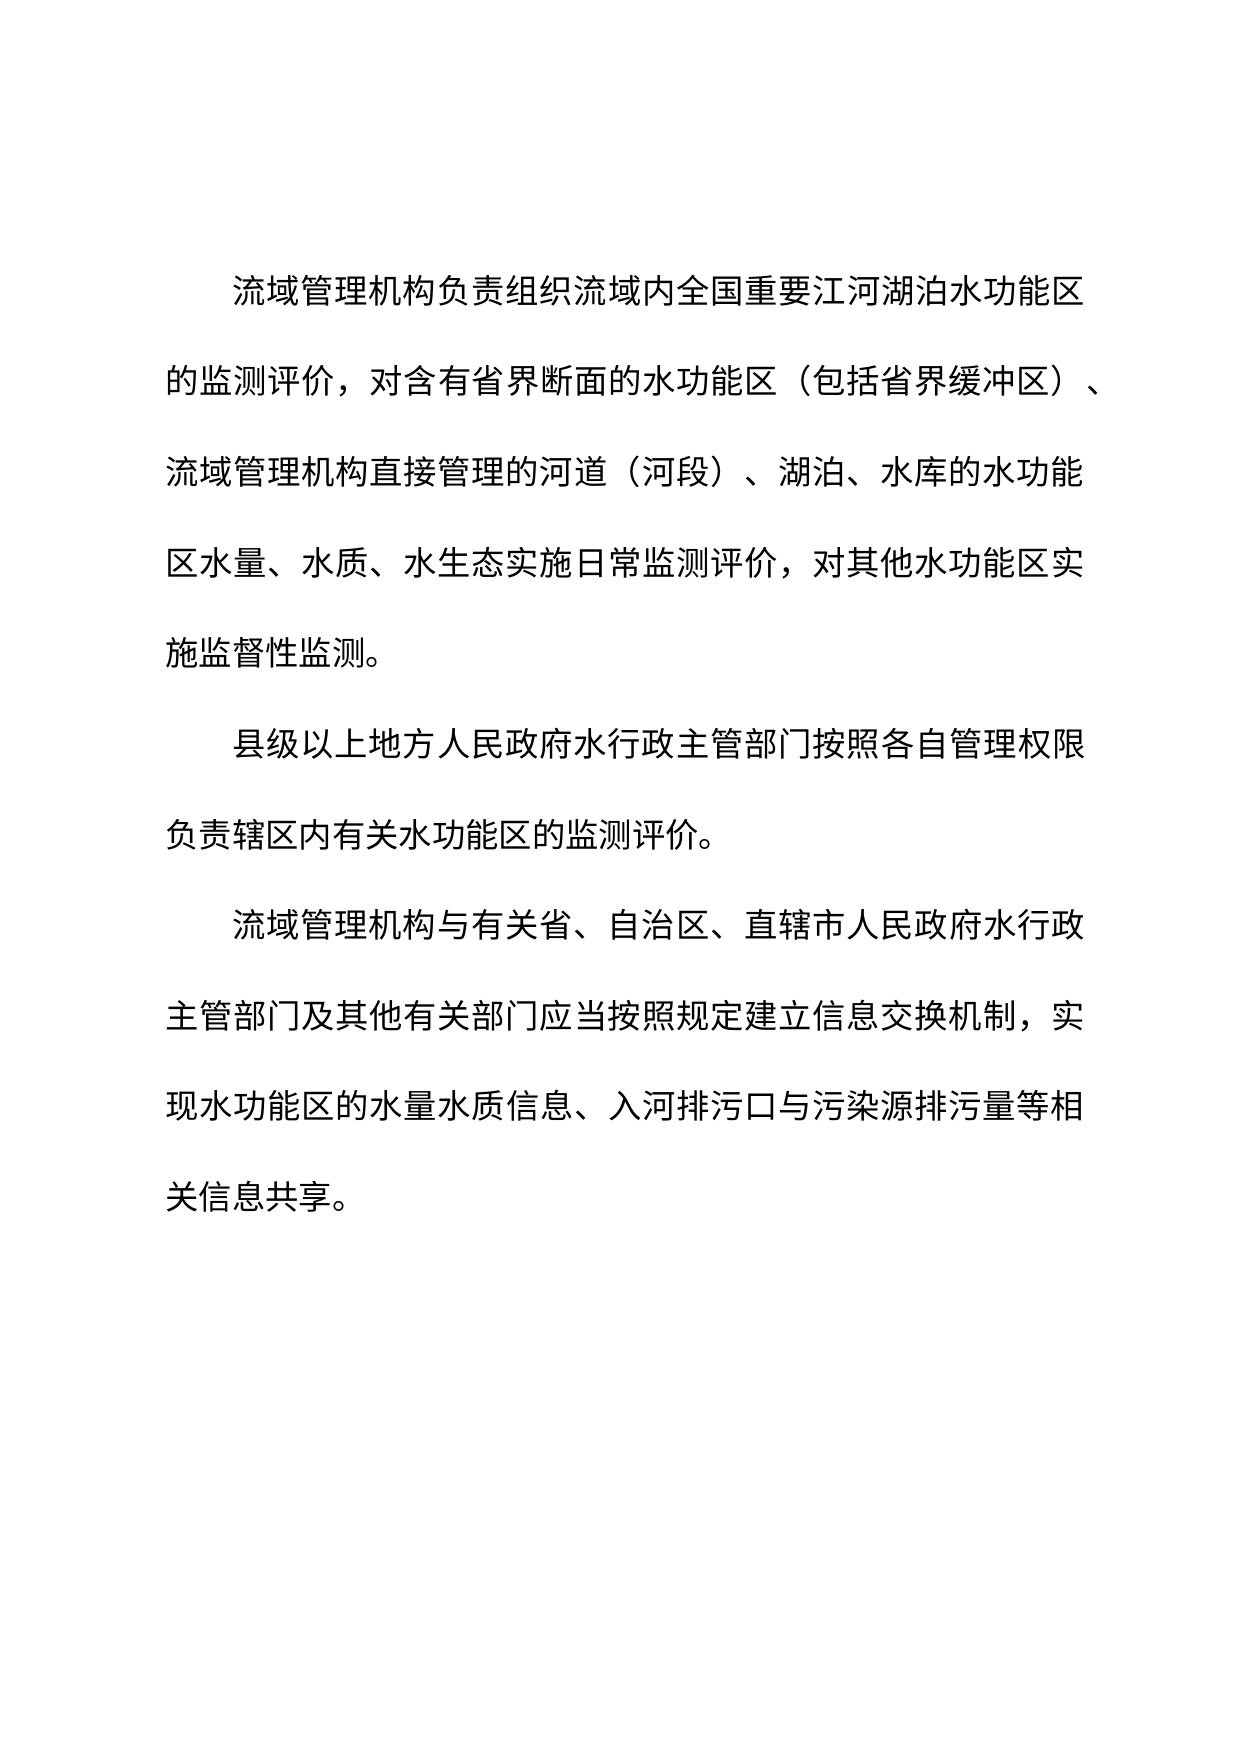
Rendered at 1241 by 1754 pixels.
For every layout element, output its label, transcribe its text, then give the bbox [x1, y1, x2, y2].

text 流域管理机构负责组织流域内全国重要江河湖泊水功能区的监测评价，对含有省界断面的水功能区（包括省界缓冲区）、流域管理机构直接管理的河道（河段）、湖泊、水库的水功能区水量、水质、水生态实施日常监测评价，对其他水功能区实施监督性监测。 [165, 243, 1087, 697]
text 县级以上地方人民政府水行政主管部门按照各自管理权限，负责辖区内有关水功能区的监测评价。 [165, 697, 1087, 878]
text 流域管理机构与有关省、自治区、直辖市人民政府水行政主管部门及其他有关部门应当按照规定建立信息交换机制，实现水功能区的水量水质信息、入河排污口与污染源排污量等相关信息共享。 [165, 878, 1087, 1240]
